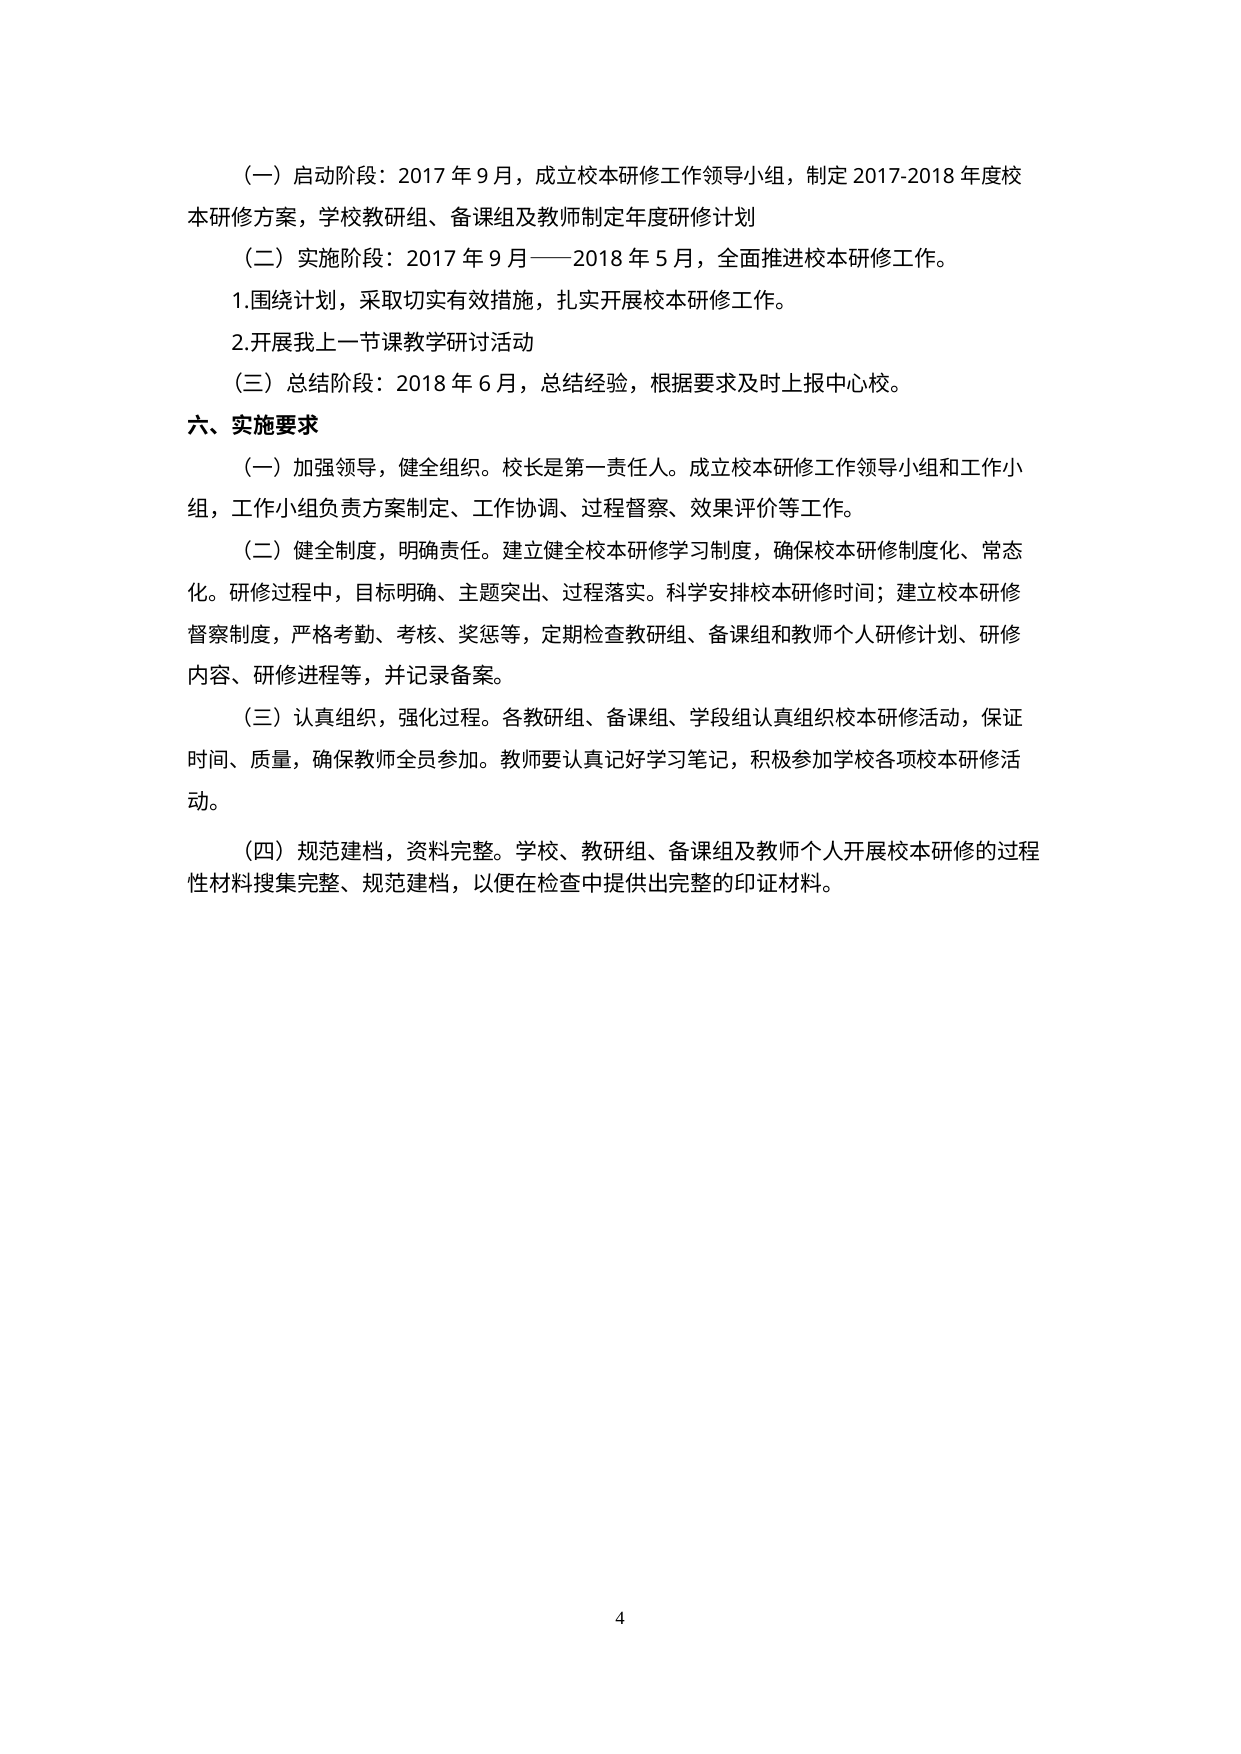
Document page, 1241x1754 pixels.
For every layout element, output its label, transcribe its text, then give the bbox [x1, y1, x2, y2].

text （四）规范建档，资料完整。学校、教研组、备课组及教师个人开展校本研修的过程性材料搜集完整、规范建档，以便在检查中提供出完整的印证材料。 [187, 834, 1052, 897]
text （三）总结阶段：2018 年 6 月，总结经验，根据要求及时上报中心校。 [221, 372, 1090, 397]
text 1.围绕计划，采取切实有效措施，扎实开展校本研修工作。 [231, 288, 1090, 313]
text （三）认真组织，强化过程。各教研组、备课组、学段组认真组织校本研修活动，保证 [231, 707, 1090, 731]
text 2.开展我上一节课教学研讨活动 [231, 330, 1090, 355]
text （一）加强领导，健全组织。校长是第一责任人。成立校本研修工作领导小组和工作小 [231, 456, 1090, 480]
text （二）实施阶段：2017 年 9 月——2018 年 5 月，全面推进校本研修工作。 [231, 247, 1090, 272]
text 内容、研修进程等，并记录备案。 [187, 664, 1090, 689]
text （二）健全制度，明确责任。建立健全校本研修学习制度，确保校本研修制度化、常态 [231, 540, 1090, 564]
text 时间、质量，确保教师全员参加。教师要认真记好学习笔记，积极参加学校各项校本研修活 [187, 748, 1090, 772]
text 本研修方案，学校教研组、备课组及教师制定年度研修计划 [187, 205, 1090, 230]
text 化。研修过程中，目标明确、主题突出、过程落实。科学安排校本研修时间；建立校本研修 [187, 581, 1090, 605]
text 组，工作小组负责方案制定、工作协调、过程督察、效果评价等工作。 [187, 497, 1090, 522]
text （一）启动阶段：2017 年 9 月，成立校本研修工作领导小组，制定 2017-2018 年度校 [231, 164, 1090, 188]
text 动。 [187, 789, 1090, 814]
text 4 [150, 1607, 1089, 1629]
text 督察制度，严格考勤、考核、奖惩等，定期检查教研组、备课组和教师个人研修计划、研修 [187, 623, 1090, 647]
text 六、实施要求 [187, 413, 1090, 438]
